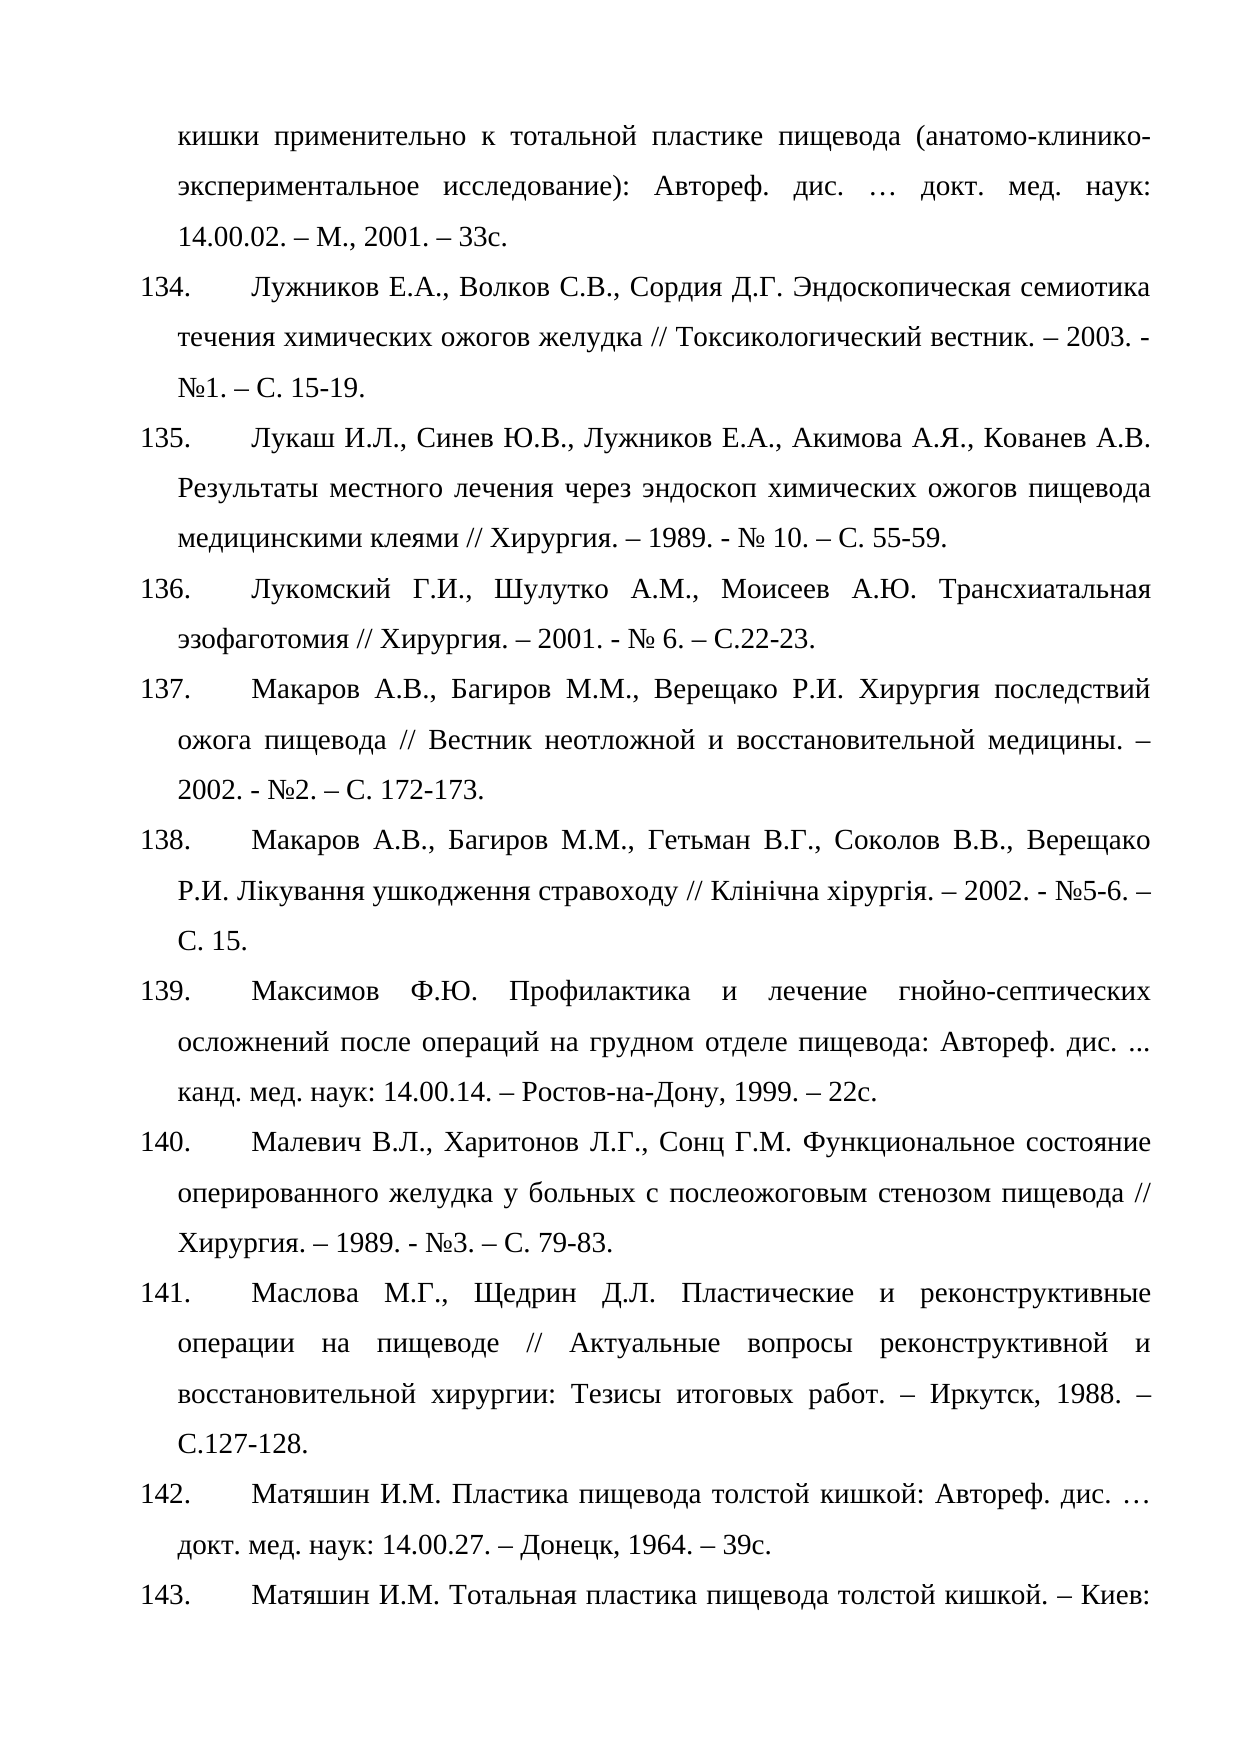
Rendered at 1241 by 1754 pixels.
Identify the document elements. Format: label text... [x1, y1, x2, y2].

list Макаров А.В., Багиров М.М., Гетьман В.Г., Соколов В.В., Верещако Р.И. Лікування ушкодження стравоходу // Клінічна хірургія. – 2002. - №5-6. – С. 15. [140, 822, 1152, 957]
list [140, 118, 1152, 252]
list Максимов Ф.Ю. Профилактика и лечение гнойно-септических осложнений после операций на грудном отделе пищевода: Автореф. дис. ... канд. мед. наук: 14.00.14. – Ростов-на-Дону, 1999. – 22с. [140, 973, 1152, 1108]
list Лукаш И.Л., Синев Ю.В., Лужников Е.А., Акимова А.Я., Кованев А.В. Результаты местного лечения через эндоскоп химических ожогов пищевода медицинскими клеями // Хирургия. – 1989. - № 10. – С. 55-59. [140, 420, 1152, 554]
list Маслова М.Г., Щедрин Д.Л. Пластические и реконструктивные операции на пищеводе // Актуальные вопросы реконструктивной и восстановительной хирургии: Тезисы итоговых работ. – Иркутск, 1988. – С.127-128. [140, 1275, 1152, 1460]
list Матяшин И.М. Пластика пищевода толстой кишкой: Автореф. дис. … докт. мед. наук: 14.00.27. – Донецк, 1964. – 39с. [140, 1477, 1152, 1560]
list Малевич В.Л., Харитонов Л.Г., Сонц Г.М. Функциональное состояние оперированного желудка у больных с послеожоговым стенозом пищевода // Хирургия. – 1989. - №3. – С. 79-83. [140, 1124, 1152, 1258]
list Лужников Е.А., Волков С.В., Сордия Д.Г. Эндоскопическая семиотика течения химических ожогов желудка // Токсикологический вестник. – 2003. - №1. – С. 15-19. [140, 269, 1152, 403]
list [140, 1577, 1152, 1611]
list Лукомский Г.И., Шулутко А.М., Моисеев А.Ю. Трансхиатальная эзофаготомия // Хирургия. – 2001. - № 6. – С.22-23. [140, 571, 1152, 655]
list Макаров А.В., Багиров М.М., Верещако Р.И. Хирургия последствий ожога пищевода // Вестник неотложной и восстановительной медицины. – 2002. - №2. – С. 172-173. [140, 672, 1152, 806]
